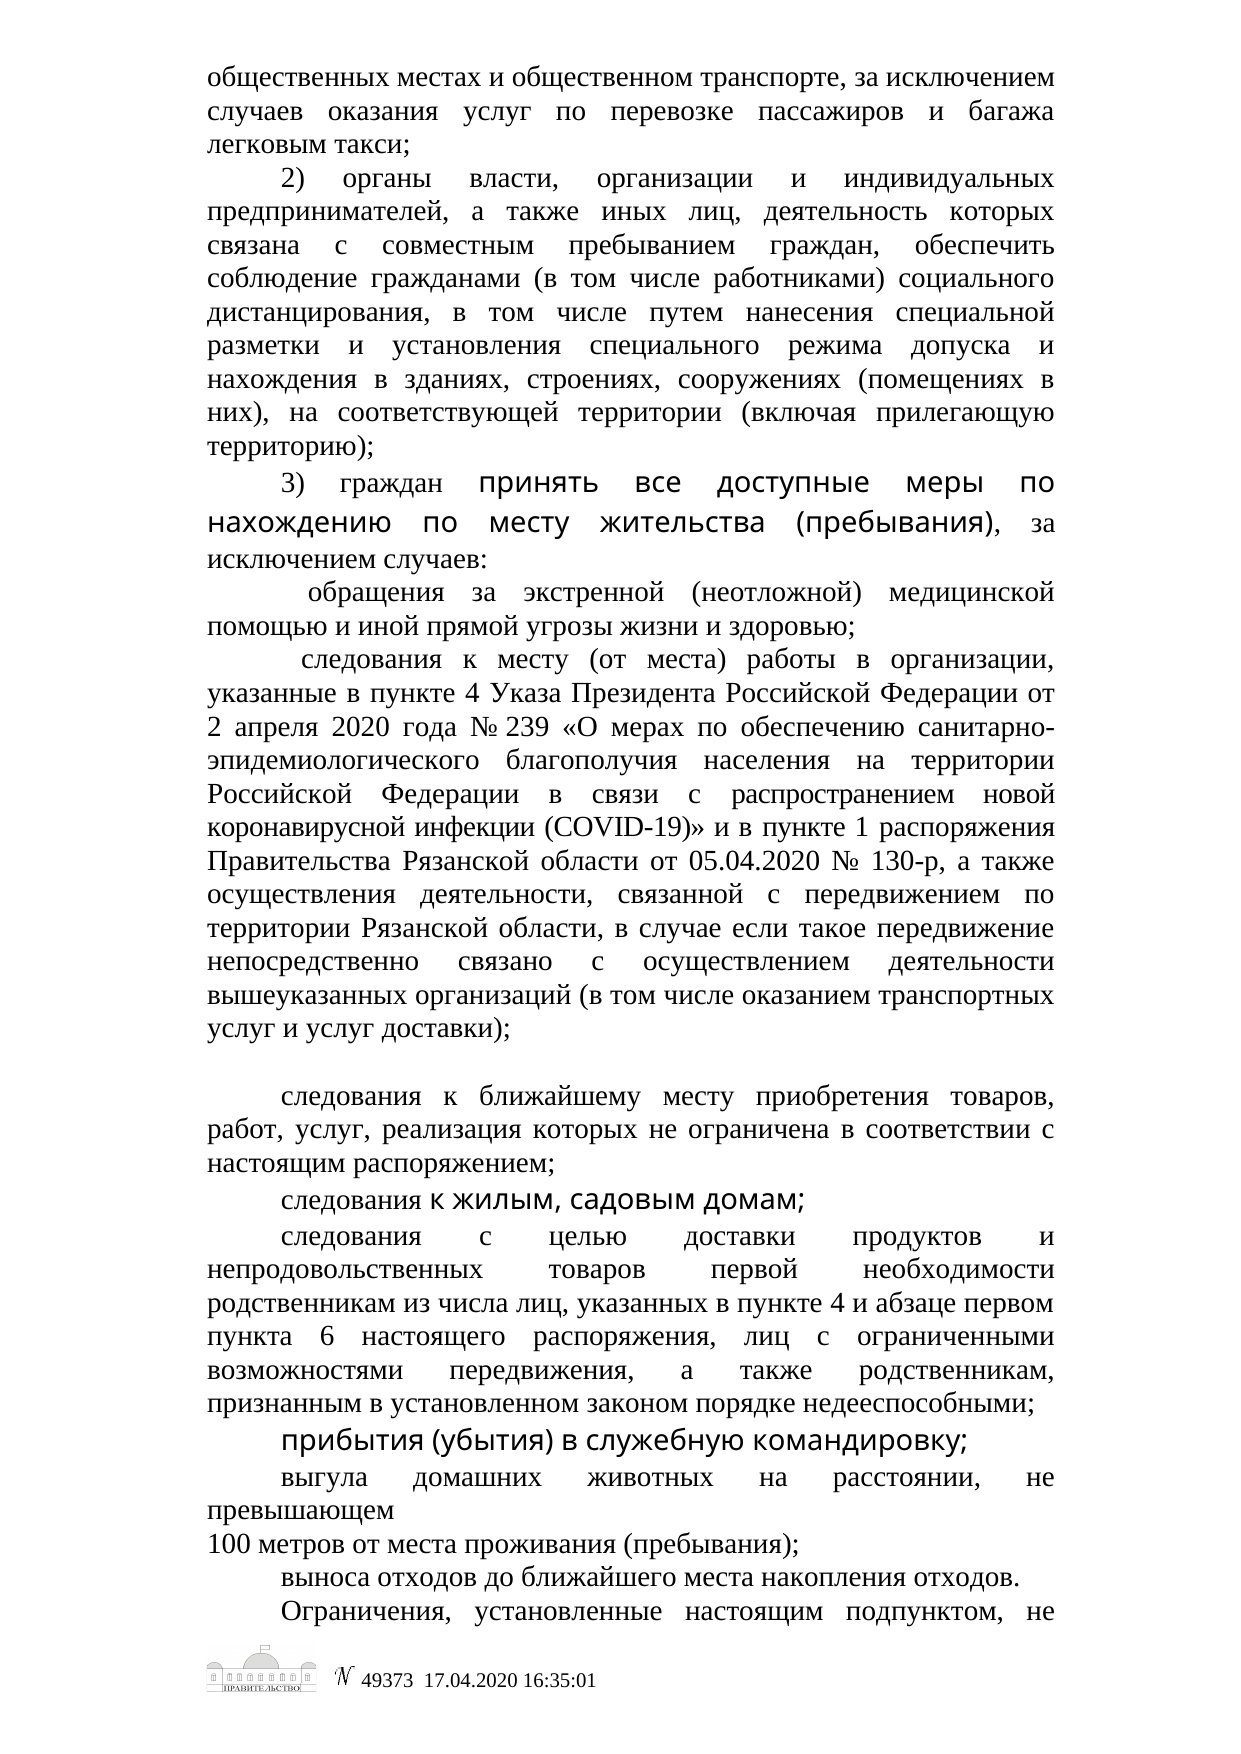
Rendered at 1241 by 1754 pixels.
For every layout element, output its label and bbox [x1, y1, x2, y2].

table_header [196, 59, 1067, 1627]
picture [206, 1645, 317, 1692]
picture [330, 1663, 359, 1687]
